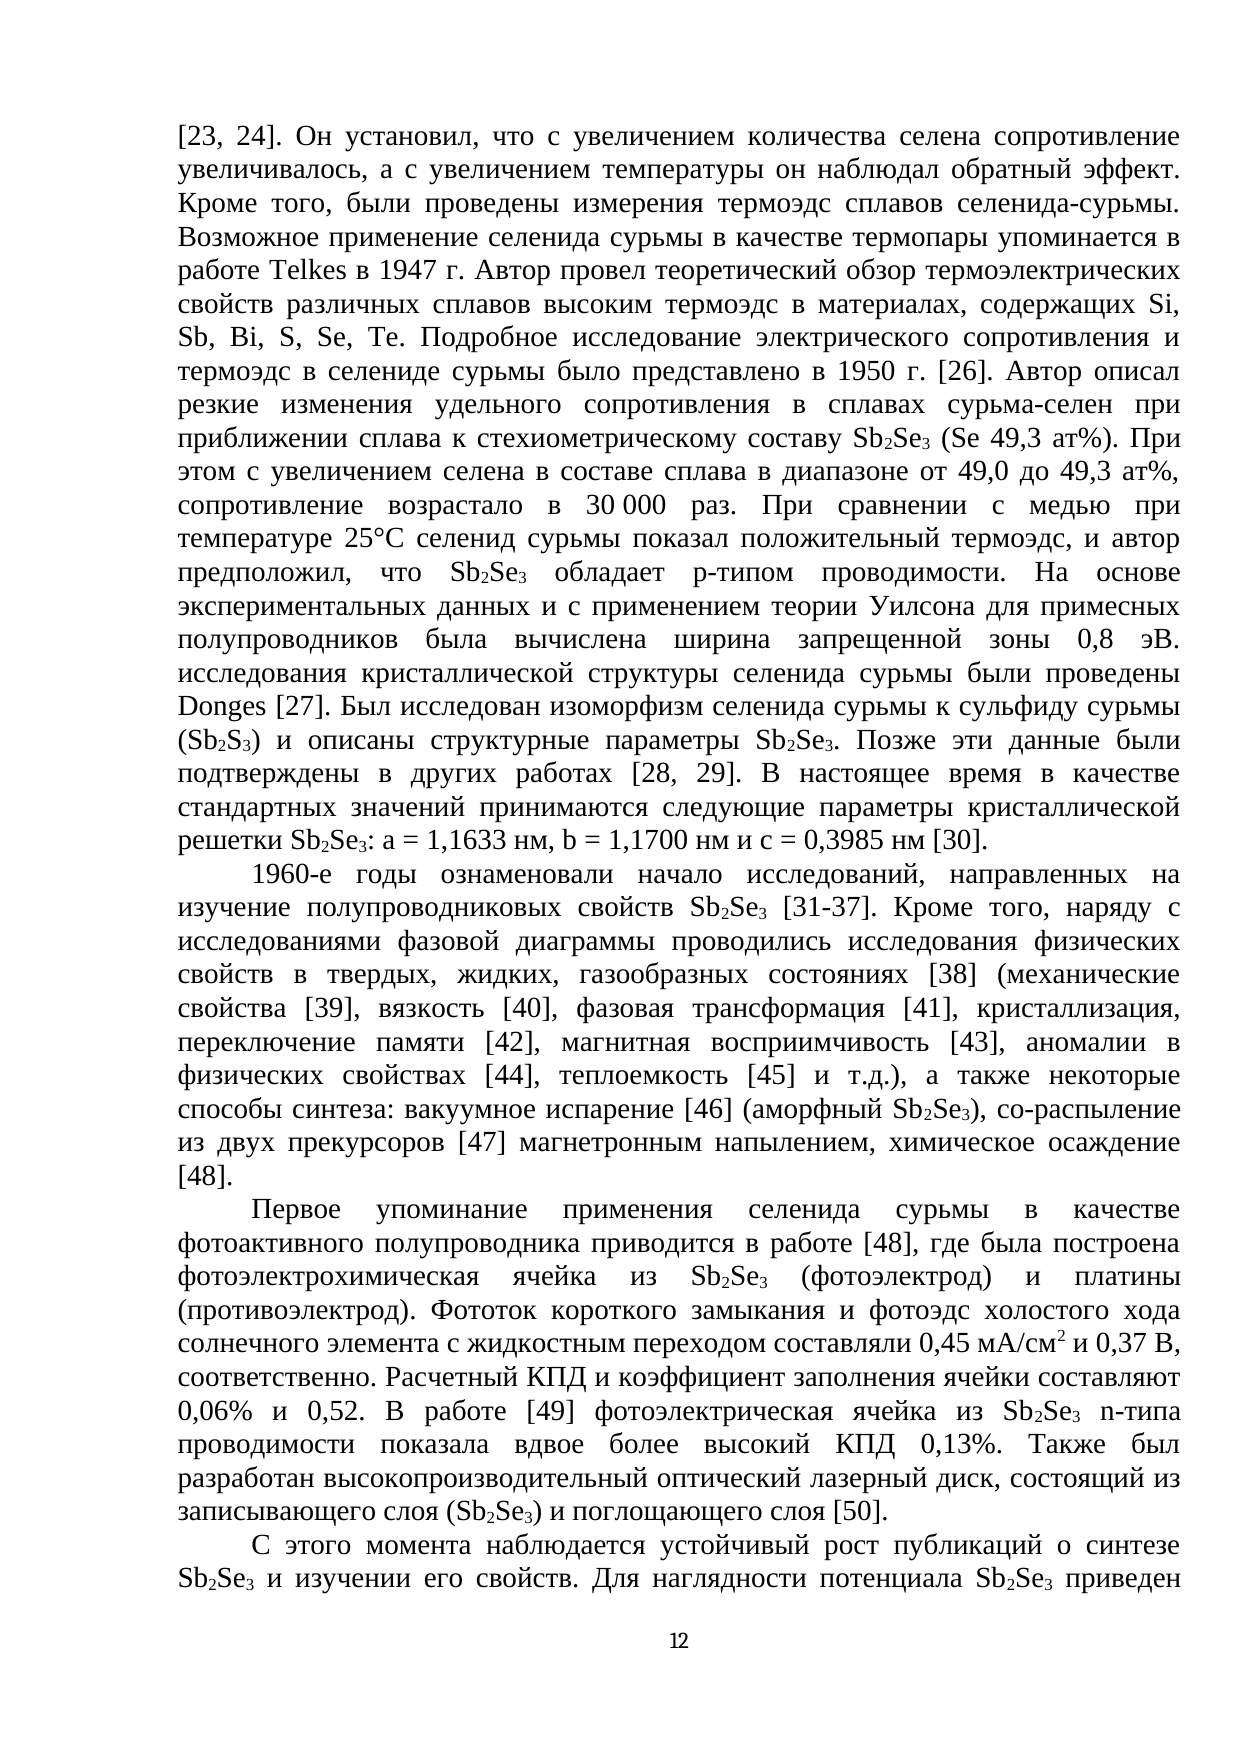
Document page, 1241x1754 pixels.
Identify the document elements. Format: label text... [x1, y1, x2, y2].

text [177, 1527, 1181, 1594]
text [177, 118, 1181, 856]
text 1960-е годы ознаменовали начало исследований, направленных на изучение полупроводниковых свойств Sb2Se3 [31-37]. Кроме того, наряду с исследованиями фазовой диаграммы проводились исследования физических свойств в твердых, жидких, газообразных состояниях [38] (механические свойства [39], вязкость [40], фазовая трансформация [41], кристаллизация, переключение памяти [42], магнитная восприимчивость [43], аномалии в физических свойствах [44], теплоемкость [45] и т.д.), а также некоторые способы синтеза: вакуумное испарение [46] (аморфный Sb2Se3), со-распыление из двух прекурсоров [47] магнетронным напылением, химическое осаждение [48]. [177, 856, 1181, 1191]
text Первое упоминание применения селенида сурьмы в качестве фотоактивного полупроводника приводится в работе [48], где была построена фотоэлектрохимическая ячейка из Sb2Se3 (фотоэлектрод) и платины (противоэлектрод). Фототок короткого замыкания и фотоэдс холостого хода солнечного элемента с жидкостным переходом составляли 0,45 мА/см2 и 0,37 В, соответственно. Расчетный КПД и коэффициент заполнения ячейки составляют 0,06% и 0,52. В работе [49] фотоэлектрическая ячейка из Sb2Se3 n-типа проводимости показала вдвое более высокий КПД 0,13%. Также был разработан высокопроизводительный оптический лазерный диск, состоящий из записывающего слоя (Sb2Se3) и поглощающего слоя [50]. [177, 1191, 1181, 1527]
